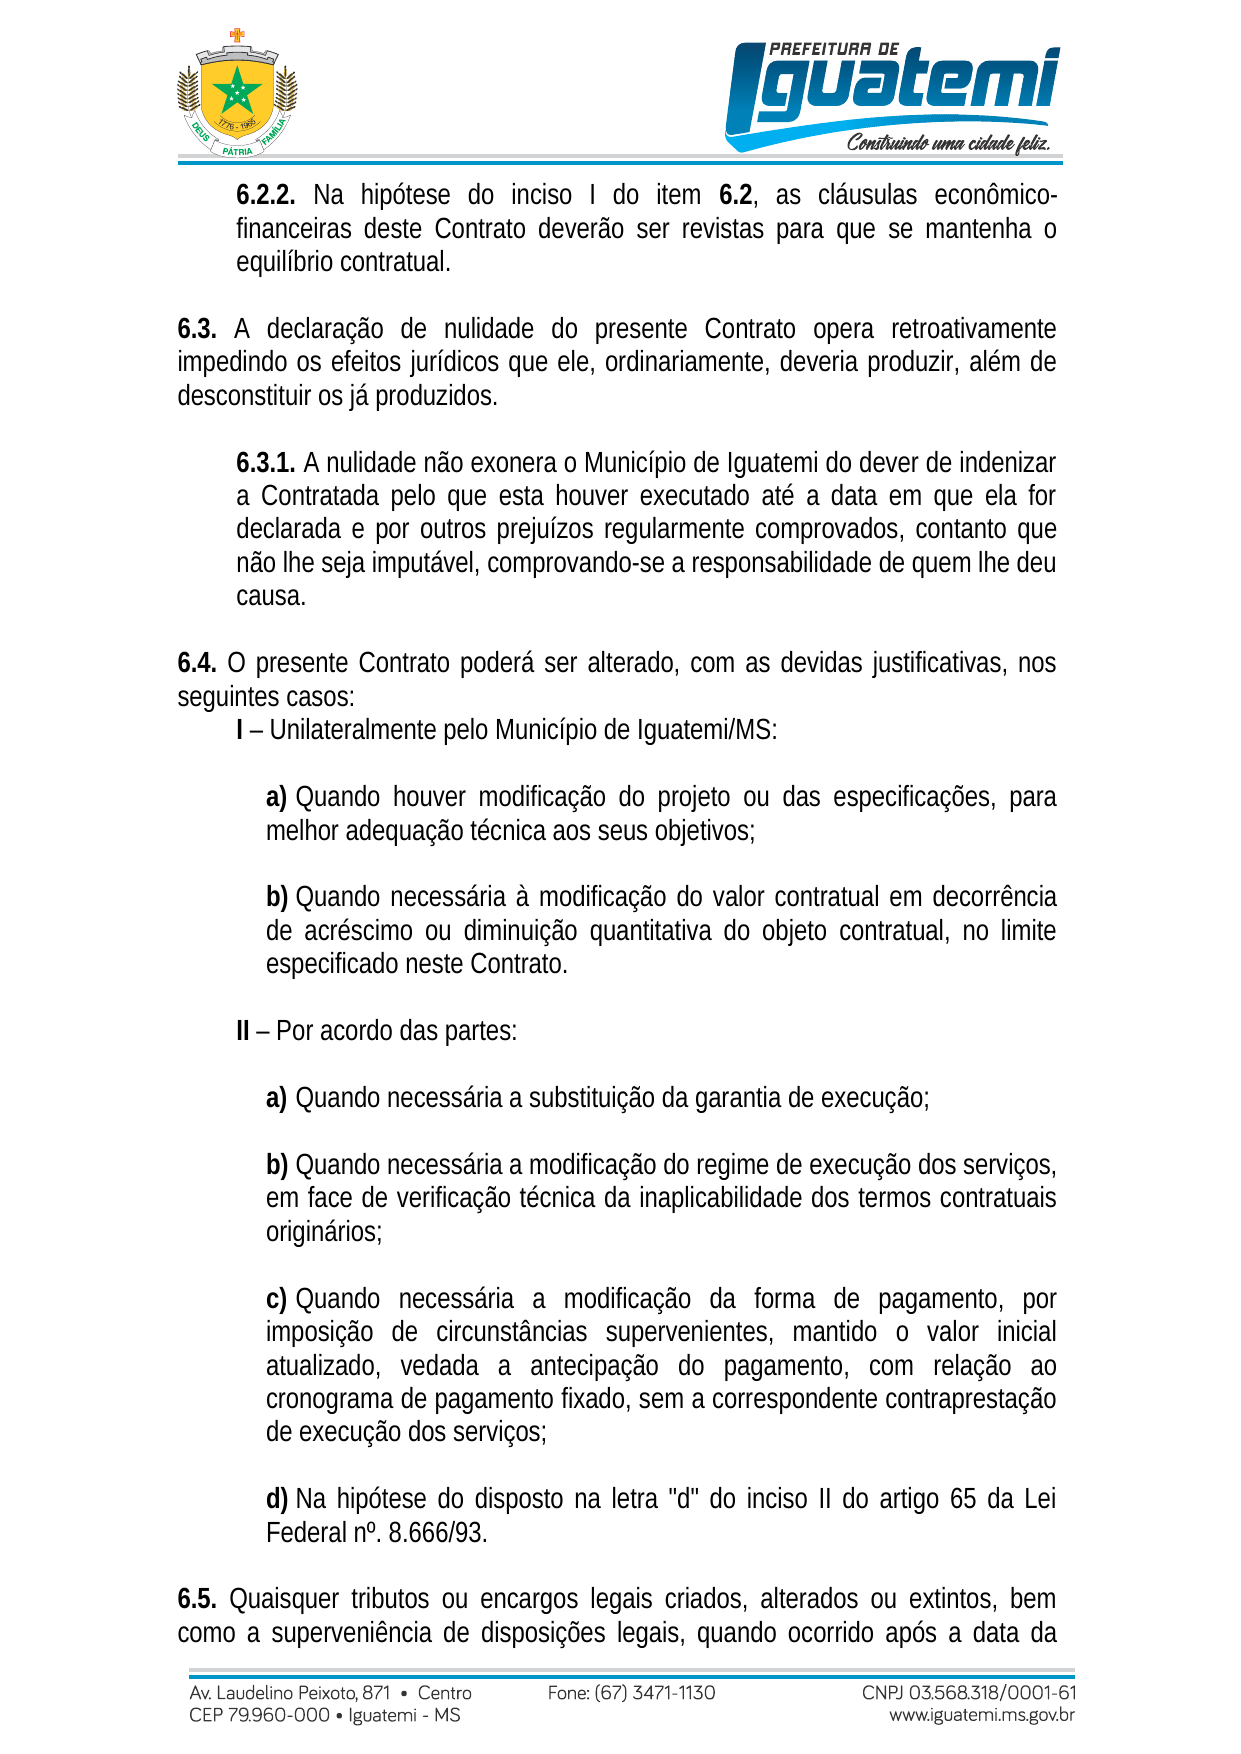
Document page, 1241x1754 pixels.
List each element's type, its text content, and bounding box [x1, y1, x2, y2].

text 6.4. O presente Contrato poderá ser alterado, com as devidas justificativas, nos seguintes casos: [177, 645, 1058, 712]
text c) Quando necessária a modificação da forma de pagamento, por imposição de circunstâncias supervenientes, mantido o valor inicial atualizado, vedada a antecipação do pagamento, com relação ao cronograma de pagamento fixado, sem a correspondente contraprestação de execução dos serviços; [266, 1281, 1058, 1448]
list Quando houver modificação do projeto ou das especificações, para melhor adequação técnica aos seus objetivos; [266, 779, 1058, 846]
text 6.3. A declaração de nulidade do presente Contrato opera retroativamente impedindo os efeitos jurídicos que ele, ordinariamente, deveria produzir, além de desconstituir os já produzidos. [177, 311, 1058, 411]
text 6.3.1. A nulidade não exonera o Município de Iguatemi do dever de indenizar a Contratada pelo que esta houver executado até a data em que ela for declarada e por outros prejuízos regularmente comprovados, contanto que não lhe seja imputável, comprovando-se a responsabilidade de quem lhe deu causa. [236, 445, 1058, 612]
text 6.2.2. Na hipótese do inciso I do item 6.2, as cláusulas econômico-financeiras deste Contrato deverão ser revistas para que se mantenha o equilíbrio contratual. [236, 177, 1058, 278]
text b) Quando necessária à modificação do valor contratual em decorrência de acréscimo ou diminuição quantitativa do objeto contratual, no limite especificado neste Contrato. [266, 879, 1058, 980]
text II – Por acordo das partes: [236, 1013, 1058, 1047]
list Quando necessária a substituição da garantia de execução; [266, 1080, 1058, 1113]
text I – Unilateralmente pelo Município de Iguatemi/MS: [236, 712, 1058, 746]
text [177, 1582, 1058, 1648]
text d) Na hipótese do disposto na letra "d" do inciso II do artigo 65 da Lei Federal nº. 8.666/93. [266, 1481, 1058, 1548]
list Quando necessária a modificação do regime de execução dos serviços, em face de verificação técnica da inaplicabilidade dos termos contratuais originários; [266, 1147, 1058, 1247]
